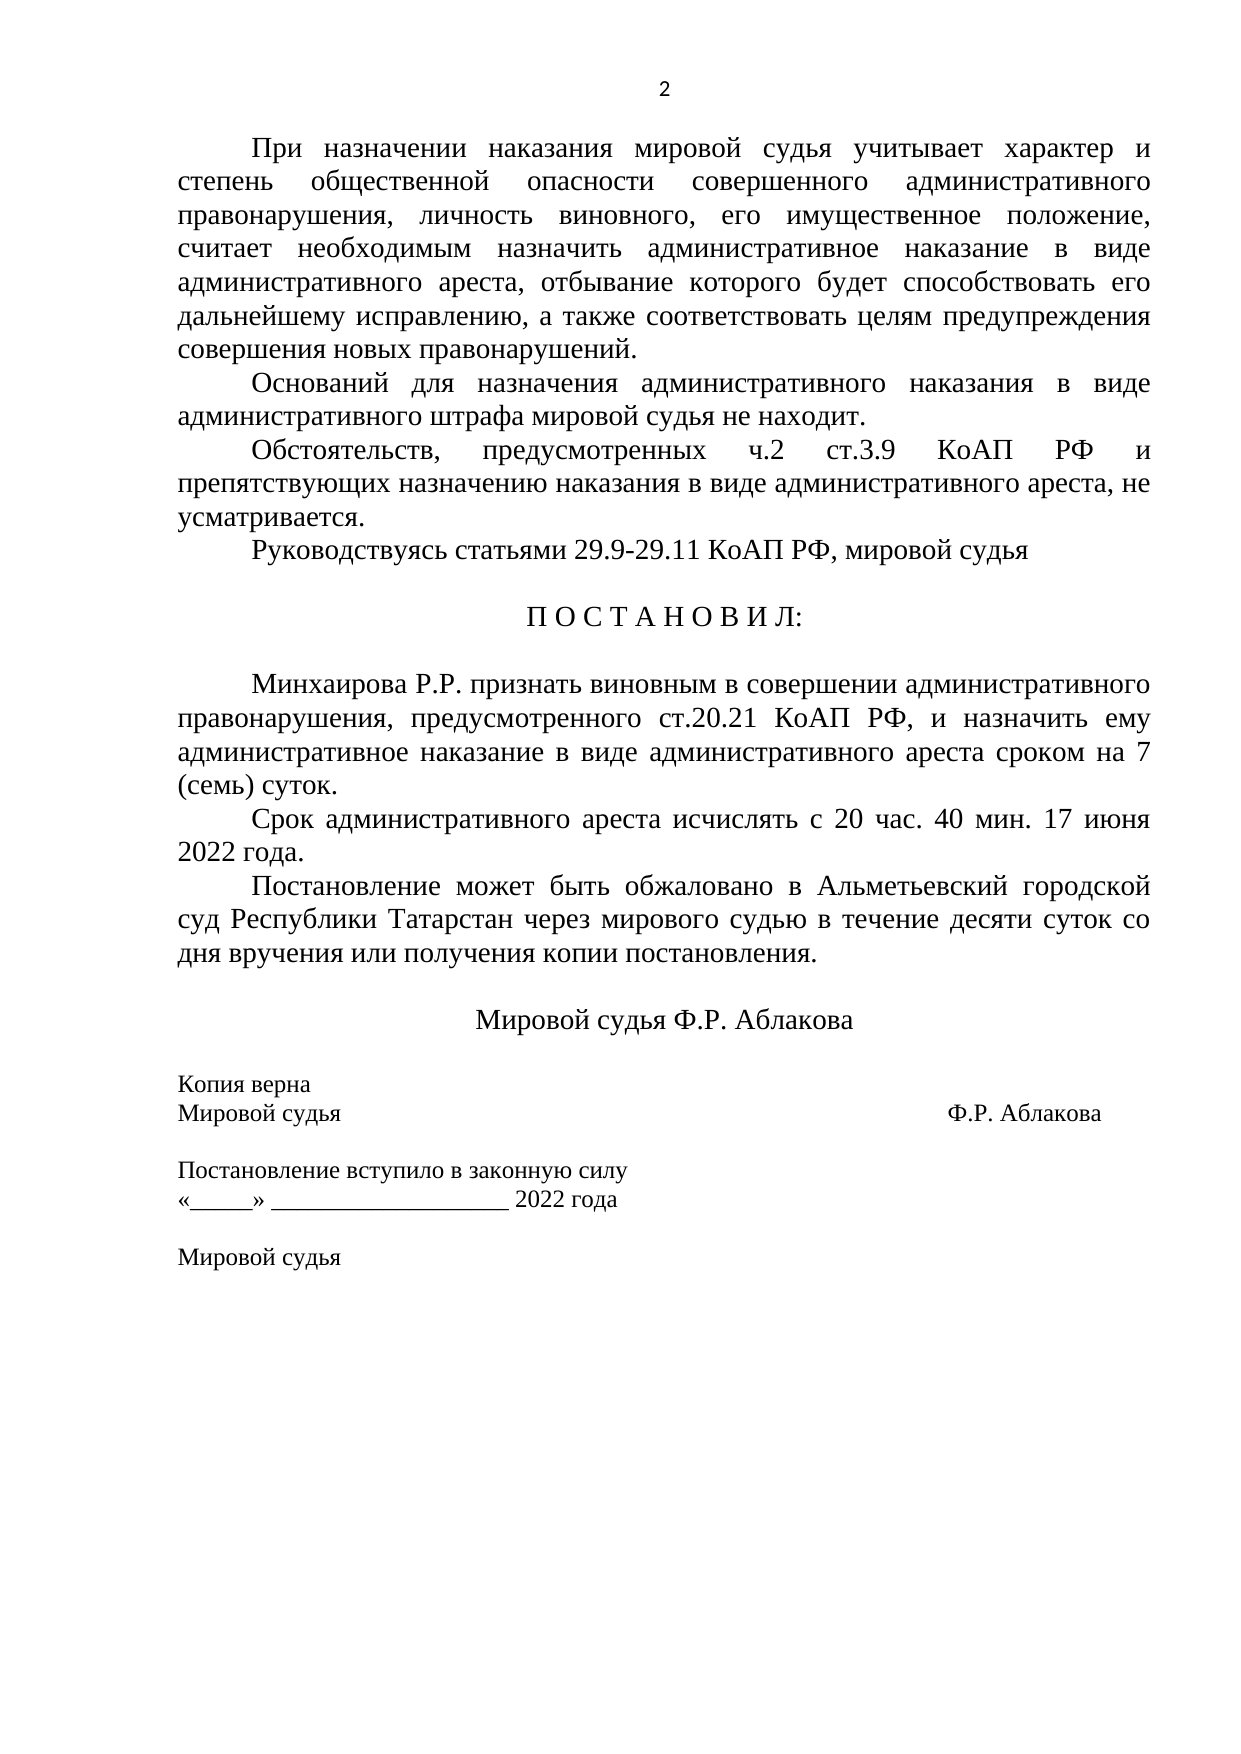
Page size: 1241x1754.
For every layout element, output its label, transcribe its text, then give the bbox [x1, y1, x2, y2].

text «_____» ___________________ 2022 года [177, 1184, 1152, 1213]
text Срок административного ареста исчислять с 20 час. 40 мин. 17 июня 2022 года. [177, 801, 1152, 868]
text Минхаирова Р.Р. признать виновным в совершении административного правонарушения, предусмотренного ст.20.21 КоАП РФ, и назначить ему административное наказание в виде административного ареста сроком на 7 (семь) суток. [177, 667, 1152, 801]
text Копия верна [177, 1069, 1152, 1098]
text Постановление может быть обжаловано в Альметьевский городской суд Республики Татарстан через мирового судью в течение десяти суток со дня вручения или получения копии постановления. [177, 868, 1152, 968]
text Руководствуясь статьями 29.9-29.11 КоАП РФ, мировой судья [177, 532, 1152, 566]
text Мировой судья [177, 1242, 1152, 1270]
text При назначении наказания мировой судья учитывает характер и степень общественной опасности совершенного административного правонарушения, личность виновного, его имущественное положение, считает необходимым назначить административное наказание в виде административного ареста, отбывание которого будет способствовать его дальнейшему исправлению, а также соответствовать целям предупреждения совершения новых правонарушений. [177, 130, 1152, 365]
text Постановление вступило в законную силу [177, 1155, 1152, 1184]
text Обстоятельств, предусмотренных ч.2 ст.3.9 КоАП РФ и препятствующих назначению наказания в виде административного ареста, не усматривается. [177, 432, 1152, 532]
text Мировой судья Ф.Р. Аблакова [177, 1002, 1152, 1036]
text Оснований для назначения административного наказания в виде административного штрафа мировой судья не находит. [177, 365, 1152, 432]
text П О С Т А Н О В И Л: [177, 599, 1152, 633]
text Мировой судья Ф.Р. Аблакова [177, 1098, 1152, 1127]
